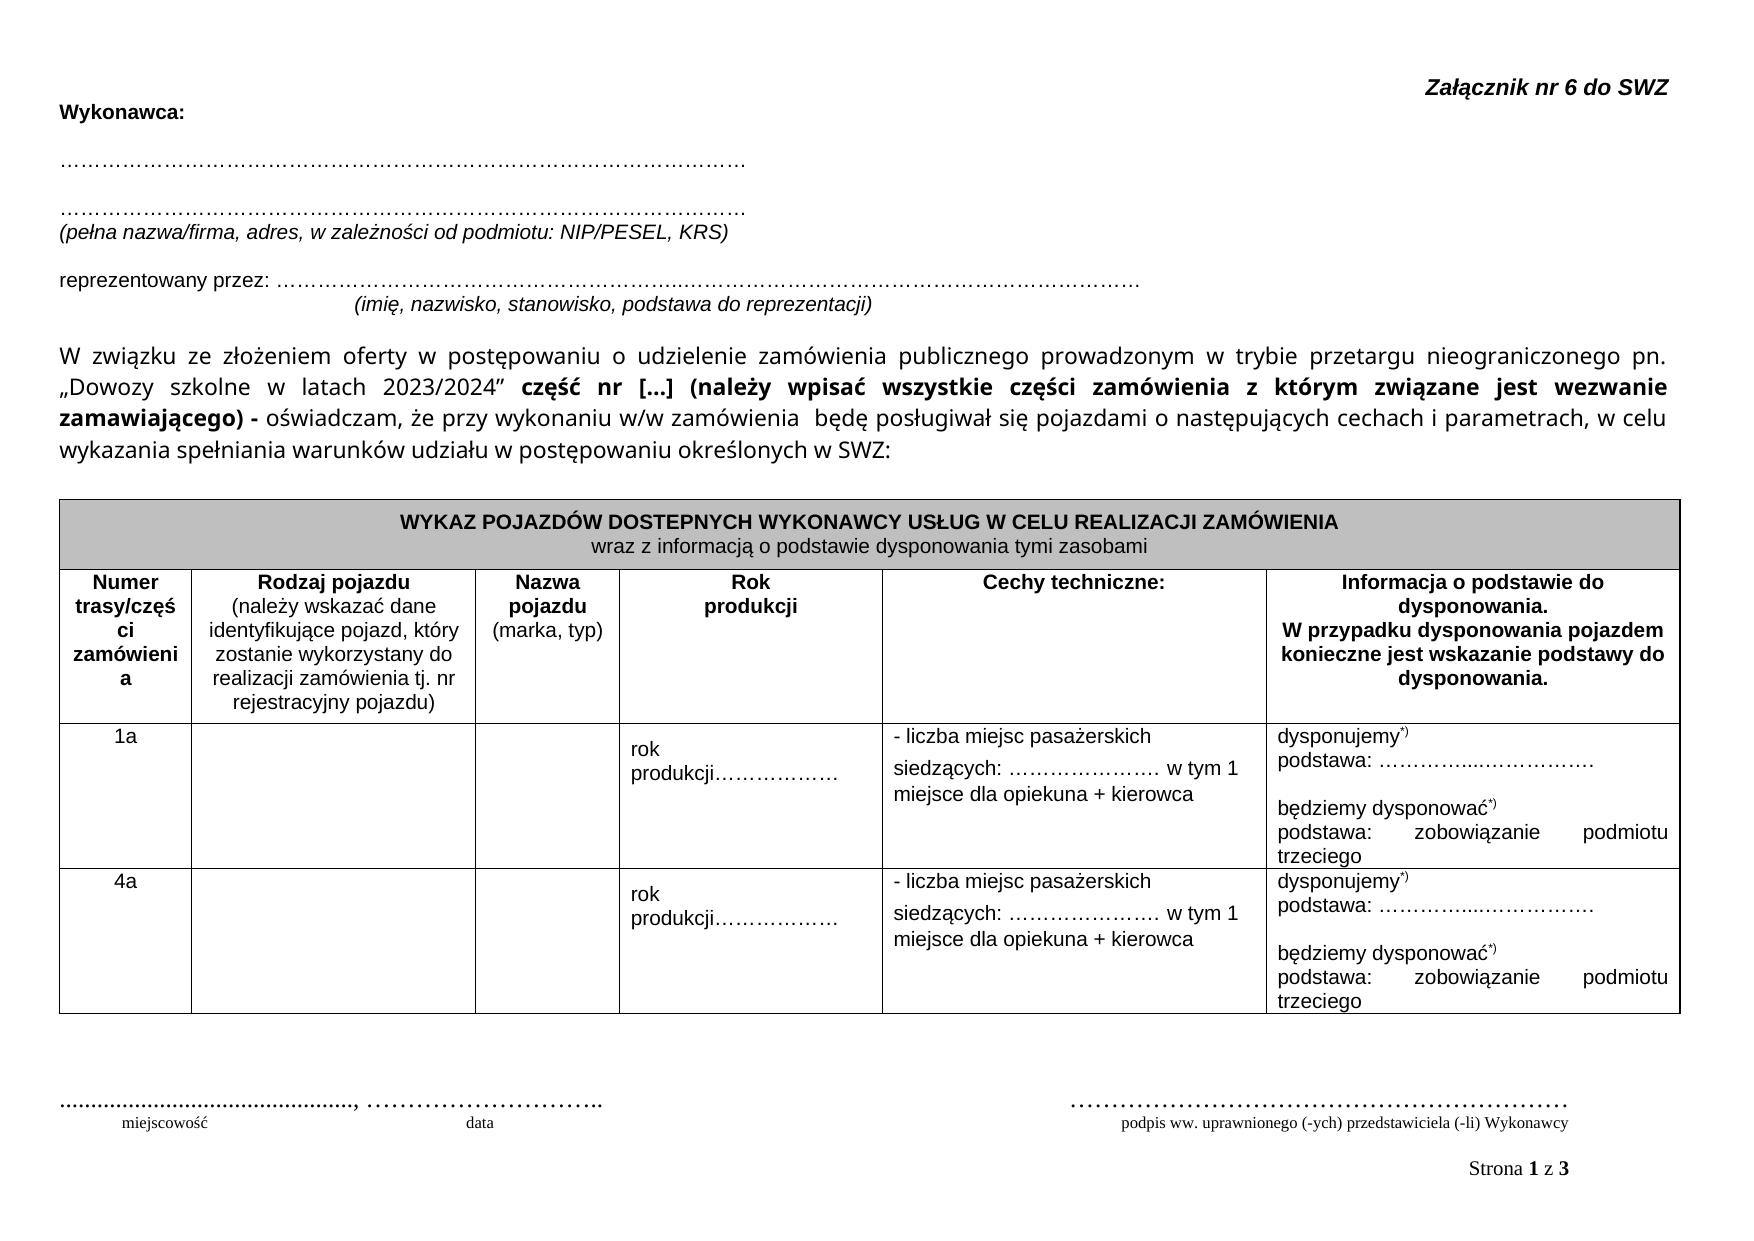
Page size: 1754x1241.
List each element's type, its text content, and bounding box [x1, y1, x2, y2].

table_cell [476, 869, 619, 1013]
table_cell 1a [60, 724, 191, 868]
text Wykonawca: [59, 100, 1668, 124]
table_cell dysponujemy*) podstawa: …………....……………. będziemy dysponować*) podstawa: zobowiązanie podmiotu trzeciego [1267, 724, 1679, 868]
table_cell Numer trasy/części zamówienia [60, 570, 191, 723]
table_header WYKAZ POJAZDÓW DOSTEPNYCH WYKONAWCY USŁUG W CELU REALIZACJI ZAMÓWIENIA wraz z informacją o podstawie dysponowania tymi zasobami [60, 500, 1679, 569]
table_cell Cechy techniczne: [883, 570, 1266, 723]
text W związku ze złożeniem oferty w postępowaniu o udzielenie zamówienia publicznego prowadzonym w trybie przetargu nieograniczonego pn. „Dowozy szkolne w latach 2023/2024” część nr […] (należy wpisać wszystkie części zamówienia z którym związane jest wezwanie zamawiającego) - oświadczam, że przy wykonaniu w/w zamówienia będę posługiwał się pojazdami o następujących cechach i parametrach, w celu wykazania spełniania warunków udziału w postępowaniu określonych w SWZ: [59, 340, 1669, 465]
table_cell [476, 724, 619, 868]
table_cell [1267, 869, 1679, 1013]
table_cell rok produkcji……………… [620, 724, 882, 868]
table_cell 4a [60, 869, 191, 1013]
text (imię, nazwisko, stanowisko, podstawa do reprezentacji) [280, 292, 1669, 316]
table_cell Nazwa pojazdu (marka, typ) [476, 570, 619, 723]
table_cell rok produkcji……………… [620, 869, 882, 1013]
table_cell - liczba miejsc pasażerskich siedzących: …………………. w tym 1 miejsce dla opiekuna + kierowca [883, 724, 1266, 868]
text reprezentowany przez: …………………………………………………..………………………………………………………… [59, 268, 1669, 292]
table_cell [883, 869, 1266, 1013]
text Załącznik nr 6 do SWZ [59, 74, 1668, 100]
text (pełna nazwa/firma, adres, w zależności od podmiotu: NIP/PESEL, KRS) [59, 220, 1669, 244]
table_cell Informacja o podstawie do dysponowania. W przypadku dysponowania pojazdem konieczne jest wskazanie podstawy do dysponowania. [1267, 570, 1679, 723]
text ……………………………………………………………………………………… [59, 148, 1669, 172]
table_cell Rok produkcji [620, 570, 882, 723]
table_cell Rodzaj pojazdu (należy wskazać dane identyfikujące pojazd, który zostanie wykorzystany do realizacji zamówienia tj. nr rejestracyjny pojazdu) [192, 570, 475, 723]
table_cell [192, 724, 475, 868]
text ……………………………………………………………………………………… [59, 196, 1669, 220]
table_cell [192, 869, 475, 1013]
